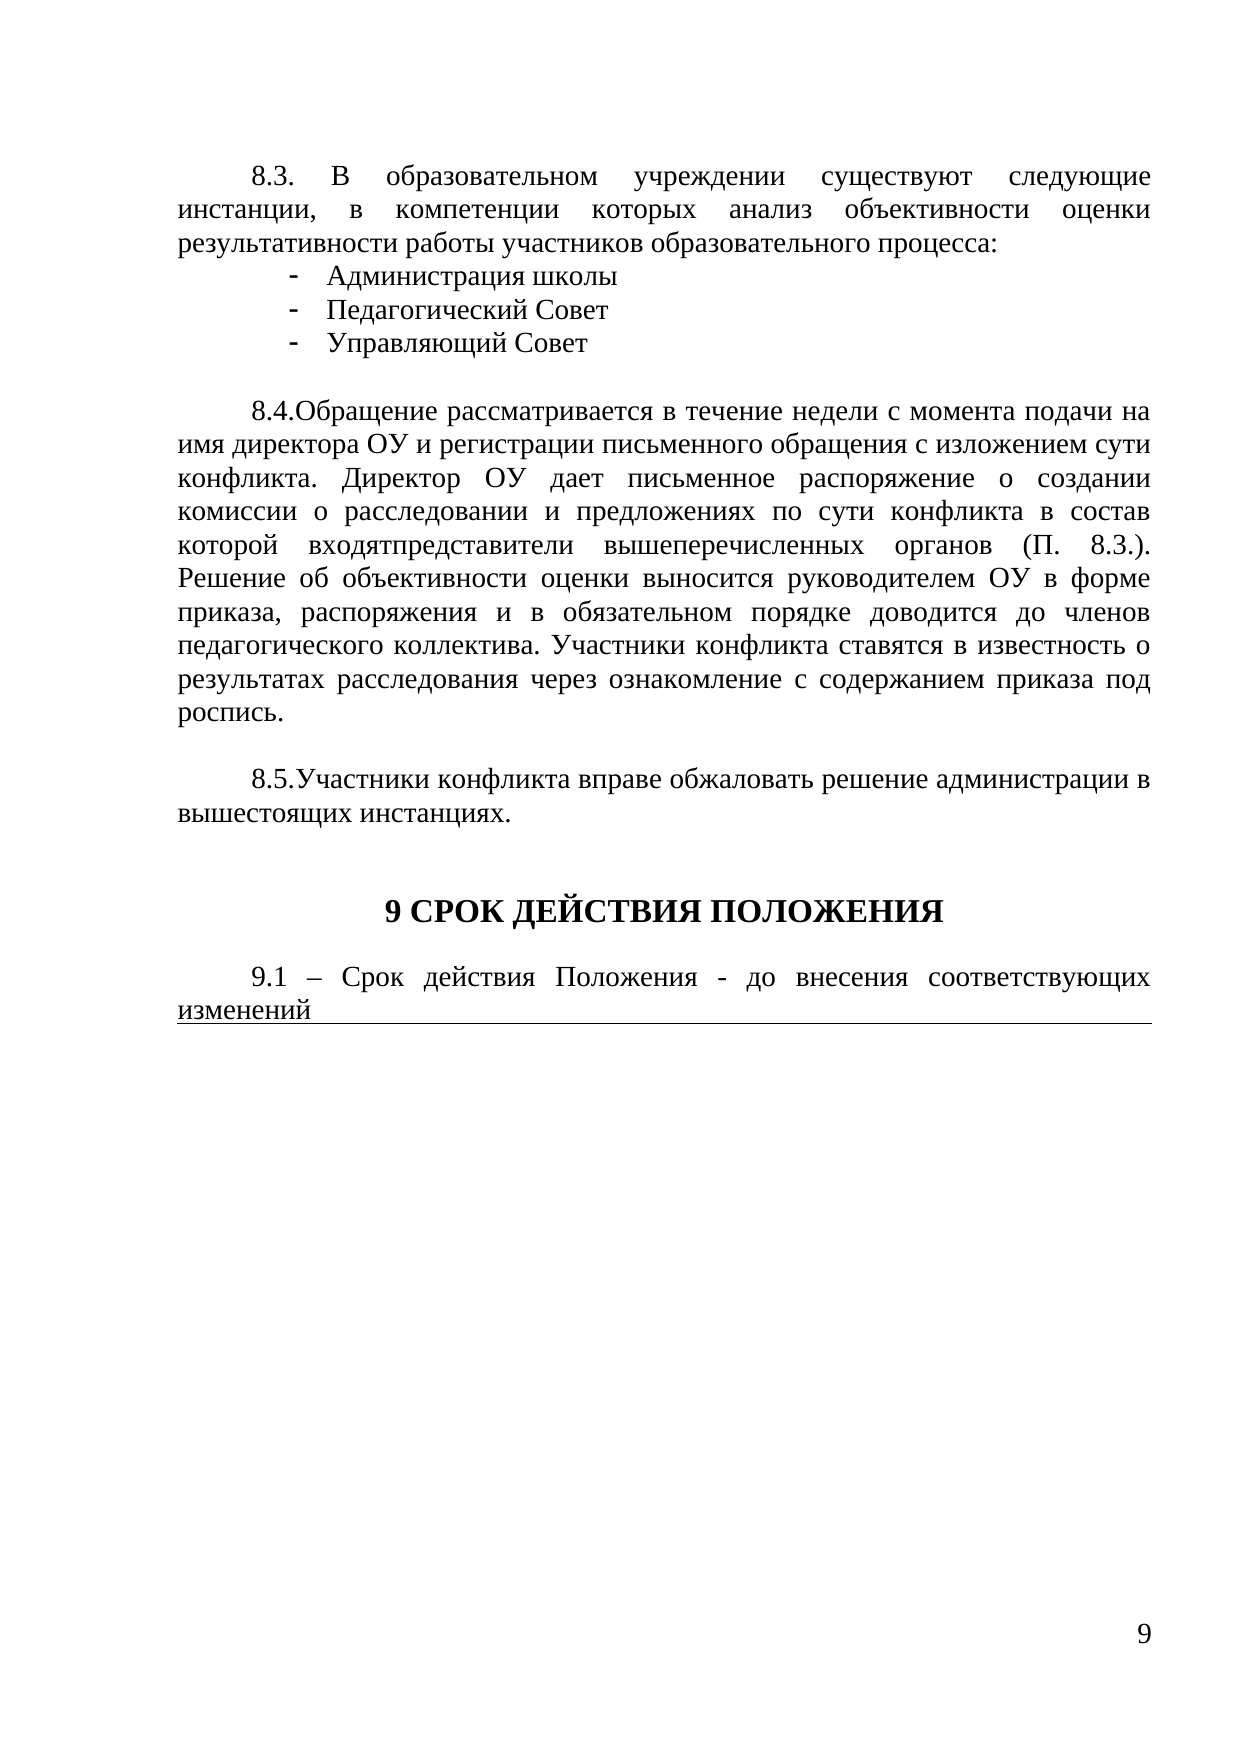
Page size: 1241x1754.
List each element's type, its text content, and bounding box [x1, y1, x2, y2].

text 8.5.Участники конфликта вправе обжаловать решение администрации в вышестоящих инстанциях. [177, 762, 1152, 829]
text 9.1 – Срок действия Положения - до внесения соответствующих изменений [177, 959, 1152, 1023]
list Администрация школы [288, 258, 1152, 292]
text 8.3. В образовательном учреждении существуют следующие инстанции, в компетенции которых анализ объективности оценки результативности работы участников образовательного процесса: [177, 158, 1152, 258]
text 9 СРОК ДЕЙСТВИЯ ПОЛОЖЕНИЯ [177, 891, 1152, 930]
list Управляющий Совет [288, 326, 1152, 359]
list Педагогический Совет [288, 292, 1152, 326]
text 8.4.Обращение рассматривается в течение недели с момента подачи на имя директора ОУ и регистрации письменного обращения с изложением сути конфликта. Директор ОУ дает письменное распоряжение о создании комиссии о расследовании и предложениях по сути конфликта в состав которой входятпредставители вышеперечисленных органов (П. 8.3.). Решение об объективности оценки выносится руководителем ОУ в форме приказа, распоряжения и в обязательном порядке доводится до членов педагогического коллектива. Участники конфликта ставятся в известность о результатах расследования через ознакомление с содержанием приказа под роспись. [177, 393, 1152, 728]
